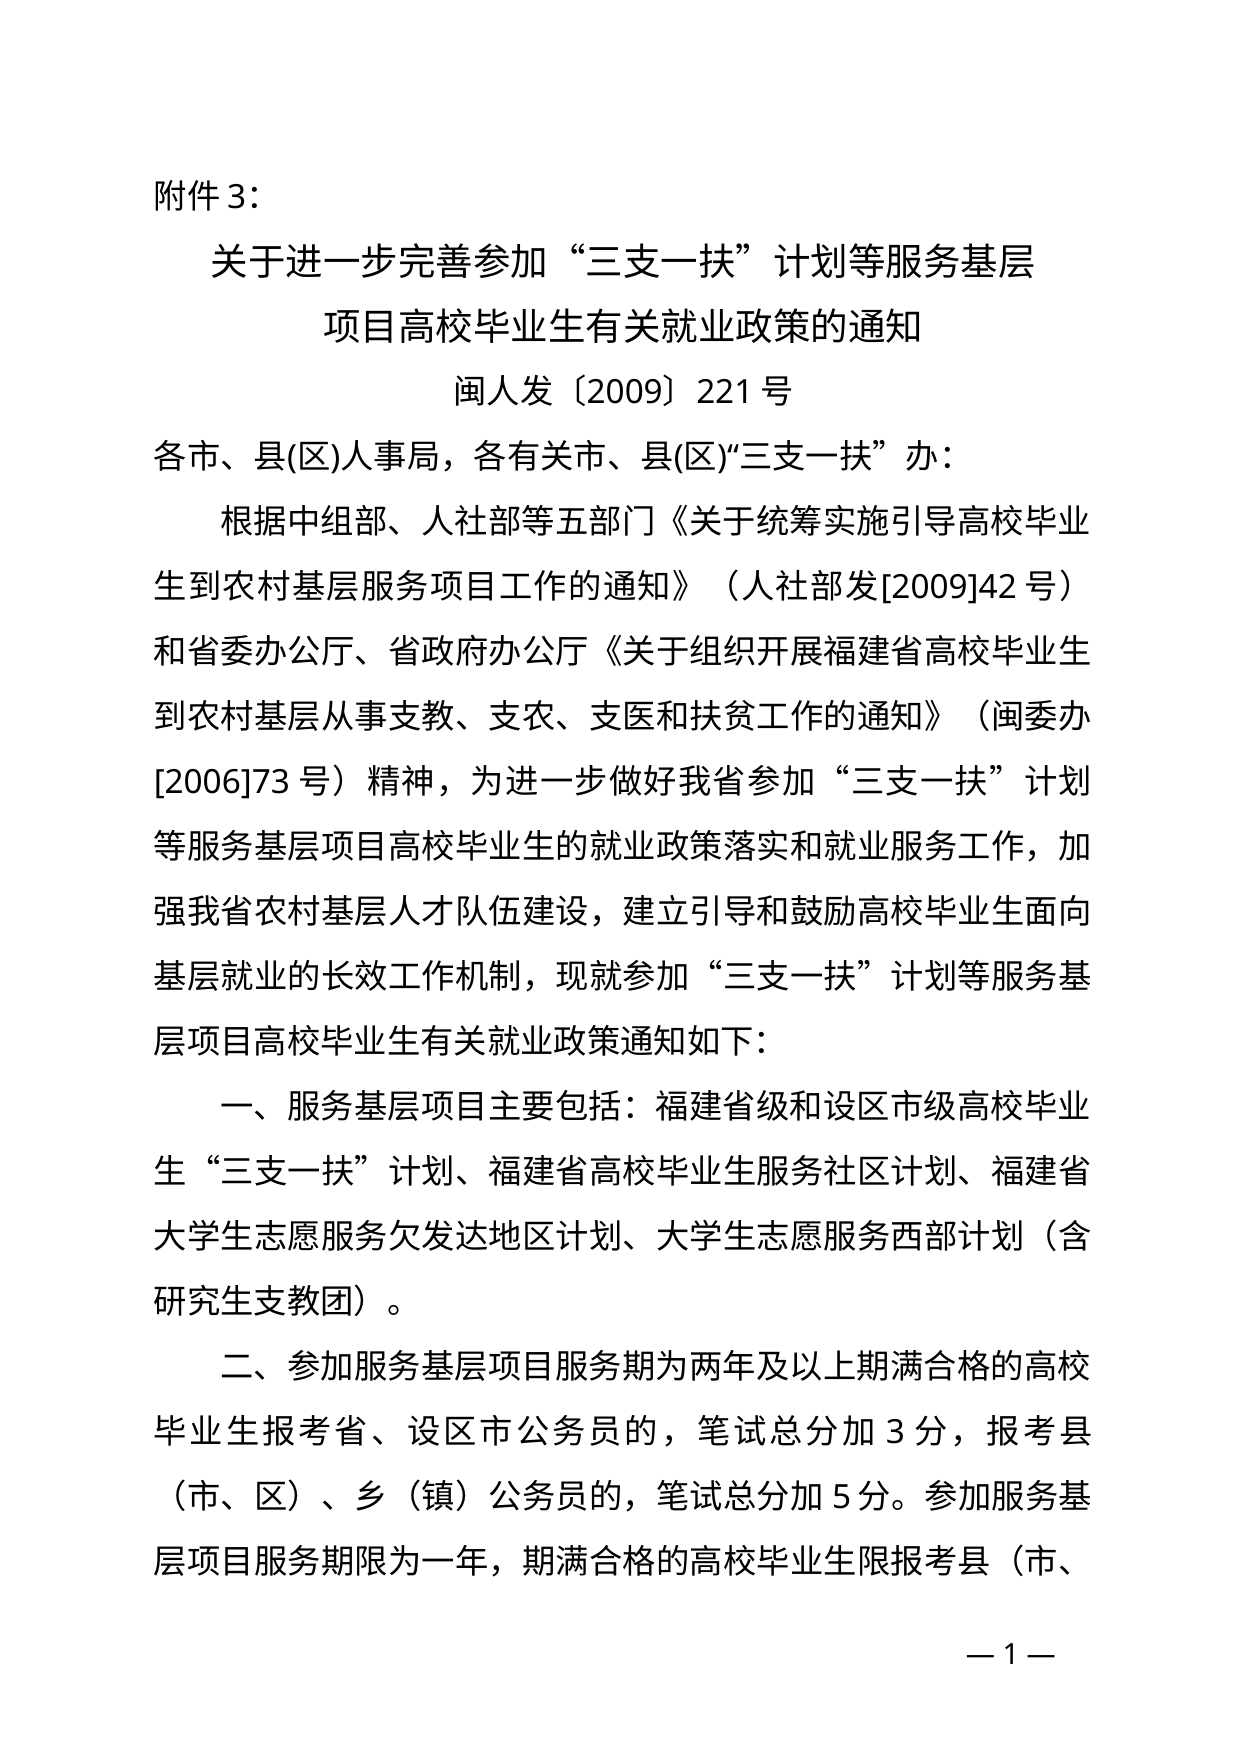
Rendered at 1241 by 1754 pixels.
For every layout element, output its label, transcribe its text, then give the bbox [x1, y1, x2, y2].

text 闽人发〔2009〕221号 [153, 357, 1092, 422]
text 附件3： [153, 162, 1092, 227]
text 一、服务基层项目主要包括：福建省级和设区市级高校毕业生“三支一扶”计划、福建省高校毕业生服务社区计划、福建省大学生志愿服务欠发达地区计划、大学生志愿服务西部计划（含研究生支教团）。 [153, 1072, 1092, 1332]
text 关于进一步完善参加“三支一扶”计划等服务基层 [153, 227, 1092, 292]
text 项目高校毕业生有关就业政策的通知 [153, 292, 1092, 357]
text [153, 1332, 1092, 1592]
text 各市、县(区)人事局，各有关市、县(区)“三支一扶”办： [153, 422, 1092, 487]
text 根据中组部、人社部等五部门《关于统筹实施引导高校毕业生到农村基层服务项目工作的通知》（人社部发[2009]42号）和省委办公厅、省政府办公厅《关于组织开展福建省高校毕业生到农村基层从事支教、支农、支医和扶贫工作的通知》（闽委办[2006]73号）精神，为进一步做好我省参加“三支一扶”计划等服务基层项目高校毕业生的就业政策落实和就业服务工作，加强我省农村基层人才队伍建设，建立引导和鼓励高校毕业生面向基层就业的长效工作机制，现就参加“三支一扶”计划等服务基层项目高校毕业生有关就业政策通知如下： [153, 487, 1092, 1072]
